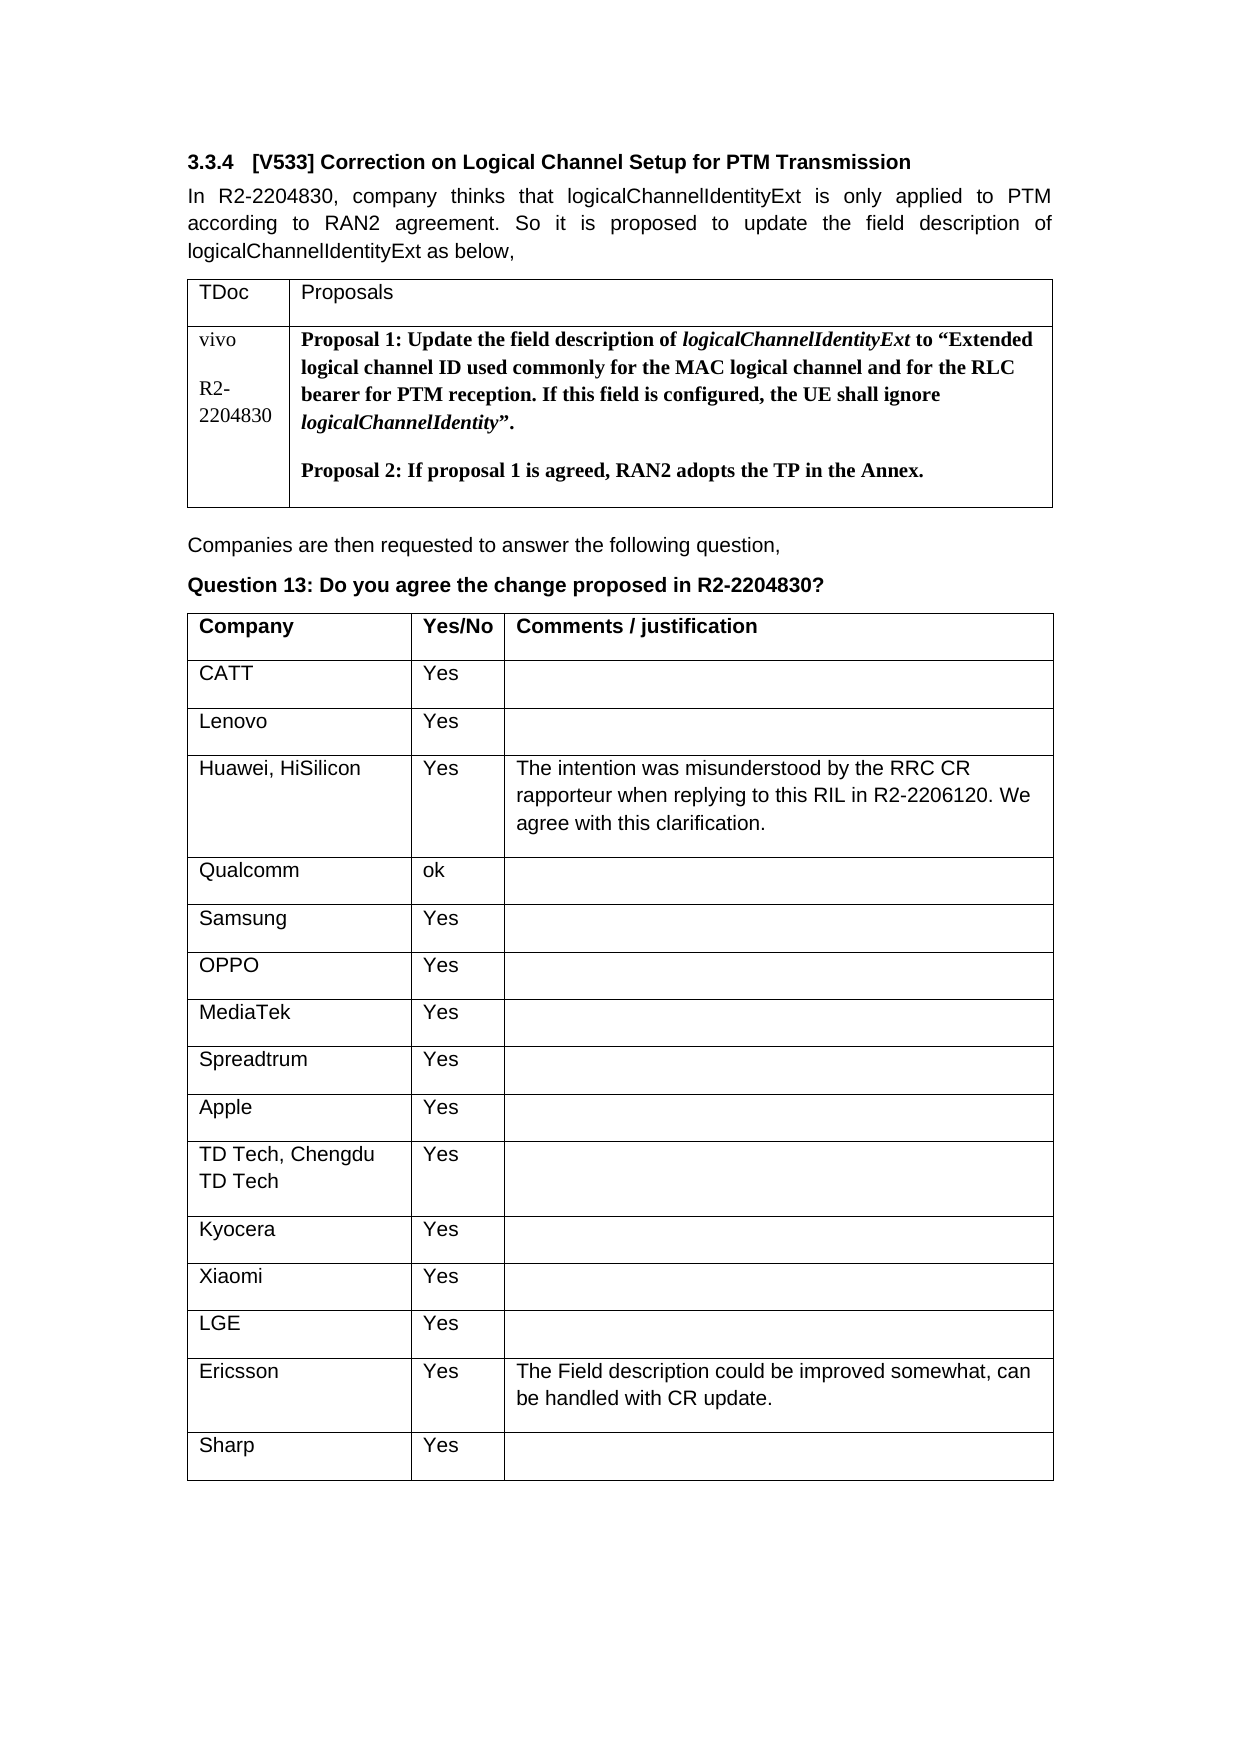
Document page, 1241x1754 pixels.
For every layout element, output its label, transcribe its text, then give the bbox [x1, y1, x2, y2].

table_cell Yes [412, 1264, 504, 1310]
table_cell [505, 1047, 1053, 1093]
table_cell Yes [412, 1359, 504, 1432]
table_cell LGE [188, 1311, 411, 1357]
table_cell Yes [412, 1217, 504, 1263]
table_cell [505, 1217, 1053, 1263]
table_cell MediaTek [188, 1000, 411, 1046]
table_cell Xiaomi [188, 1264, 411, 1310]
table_header Company [188, 614, 411, 660]
table_cell [505, 858, 1053, 904]
table_cell Yes [412, 1095, 504, 1141]
text In R2-2204830, company thinks that logicalChannelIdentityExt is only applied to PTM according to RAN2 agreement. So it is proposed to update the field description of logicalChannelIdentityExt as below, [187, 184, 1053, 263]
table_cell Yes [412, 905, 504, 952]
table_header Proposals [290, 280, 1052, 326]
table_cell [505, 1000, 1053, 1046]
table_cell Yes [412, 1142, 504, 1216]
table_cell CATT [188, 661, 411, 707]
table_cell [505, 1311, 1053, 1357]
table_header TDoc [188, 280, 289, 326]
table_cell ok [412, 858, 504, 904]
table_header Comments / justification [505, 614, 1053, 660]
table_cell Apple [188, 1095, 411, 1141]
table_cell [505, 709, 1053, 755]
table_cell Sharp [188, 1433, 411, 1479]
text Question 13: Do you agree the change proposed in R2-2204830? [187, 573, 1053, 597]
table_cell Proposal 1: Update the field description of logicalChannelIdentityExt to “Extended logical channel ID used commonly for the MAC logical channel and for the RLC bearer for PTM reception. If this field is configured, the UE shall ignore logicalChannelIdentity”. Proposal 2: If proposal 1 is agreed, RAN2 adopts the TP in the Annex. [290, 327, 1052, 507]
table_cell Spreadtrum [188, 1047, 411, 1093]
table_cell Lenovo [188, 709, 411, 755]
table_cell [505, 1264, 1053, 1310]
table_cell Yes [412, 1000, 504, 1046]
table_cell Yes [412, 1433, 504, 1479]
table_cell Samsung [188, 905, 411, 952]
table_cell [505, 905, 1053, 952]
table_cell Kyocera [188, 1217, 411, 1263]
table_cell [505, 1142, 1053, 1216]
table_cell Huawei, HiSilicon [188, 756, 411, 857]
table_cell Yes [412, 661, 504, 707]
table_cell Yes [412, 709, 504, 755]
table_cell Ericsson [188, 1359, 411, 1432]
table_cell Qualcomm [188, 858, 411, 904]
table_header Yes/No [412, 614, 504, 660]
table_cell The Field description could be improved somewhat, can be handled with CR update. [505, 1359, 1053, 1432]
table_cell OPPO [188, 953, 411, 999]
table_cell [505, 1433, 1053, 1479]
subtitle [V533] Correction on Logical Channel Setup for PTM Transmission [187, 150, 1053, 174]
table_cell vivo R2-2204830 [188, 327, 289, 507]
table_cell [505, 953, 1053, 999]
table_cell TD Tech, Chengdu TD Tech [188, 1142, 411, 1216]
table_cell Yes [412, 756, 504, 857]
table_cell [505, 1095, 1053, 1141]
table_cell The intention was misunderstood by the RRC CR rapporteur when replying to this RIL in R2-2206120. We agree with this clarification. [505, 756, 1053, 857]
table_cell Yes [412, 953, 504, 999]
text Companies are then requested to answer the following question, [187, 533, 1053, 557]
table_cell Yes [412, 1311, 504, 1357]
table_cell [505, 661, 1053, 707]
table_cell Yes [412, 1047, 504, 1093]
